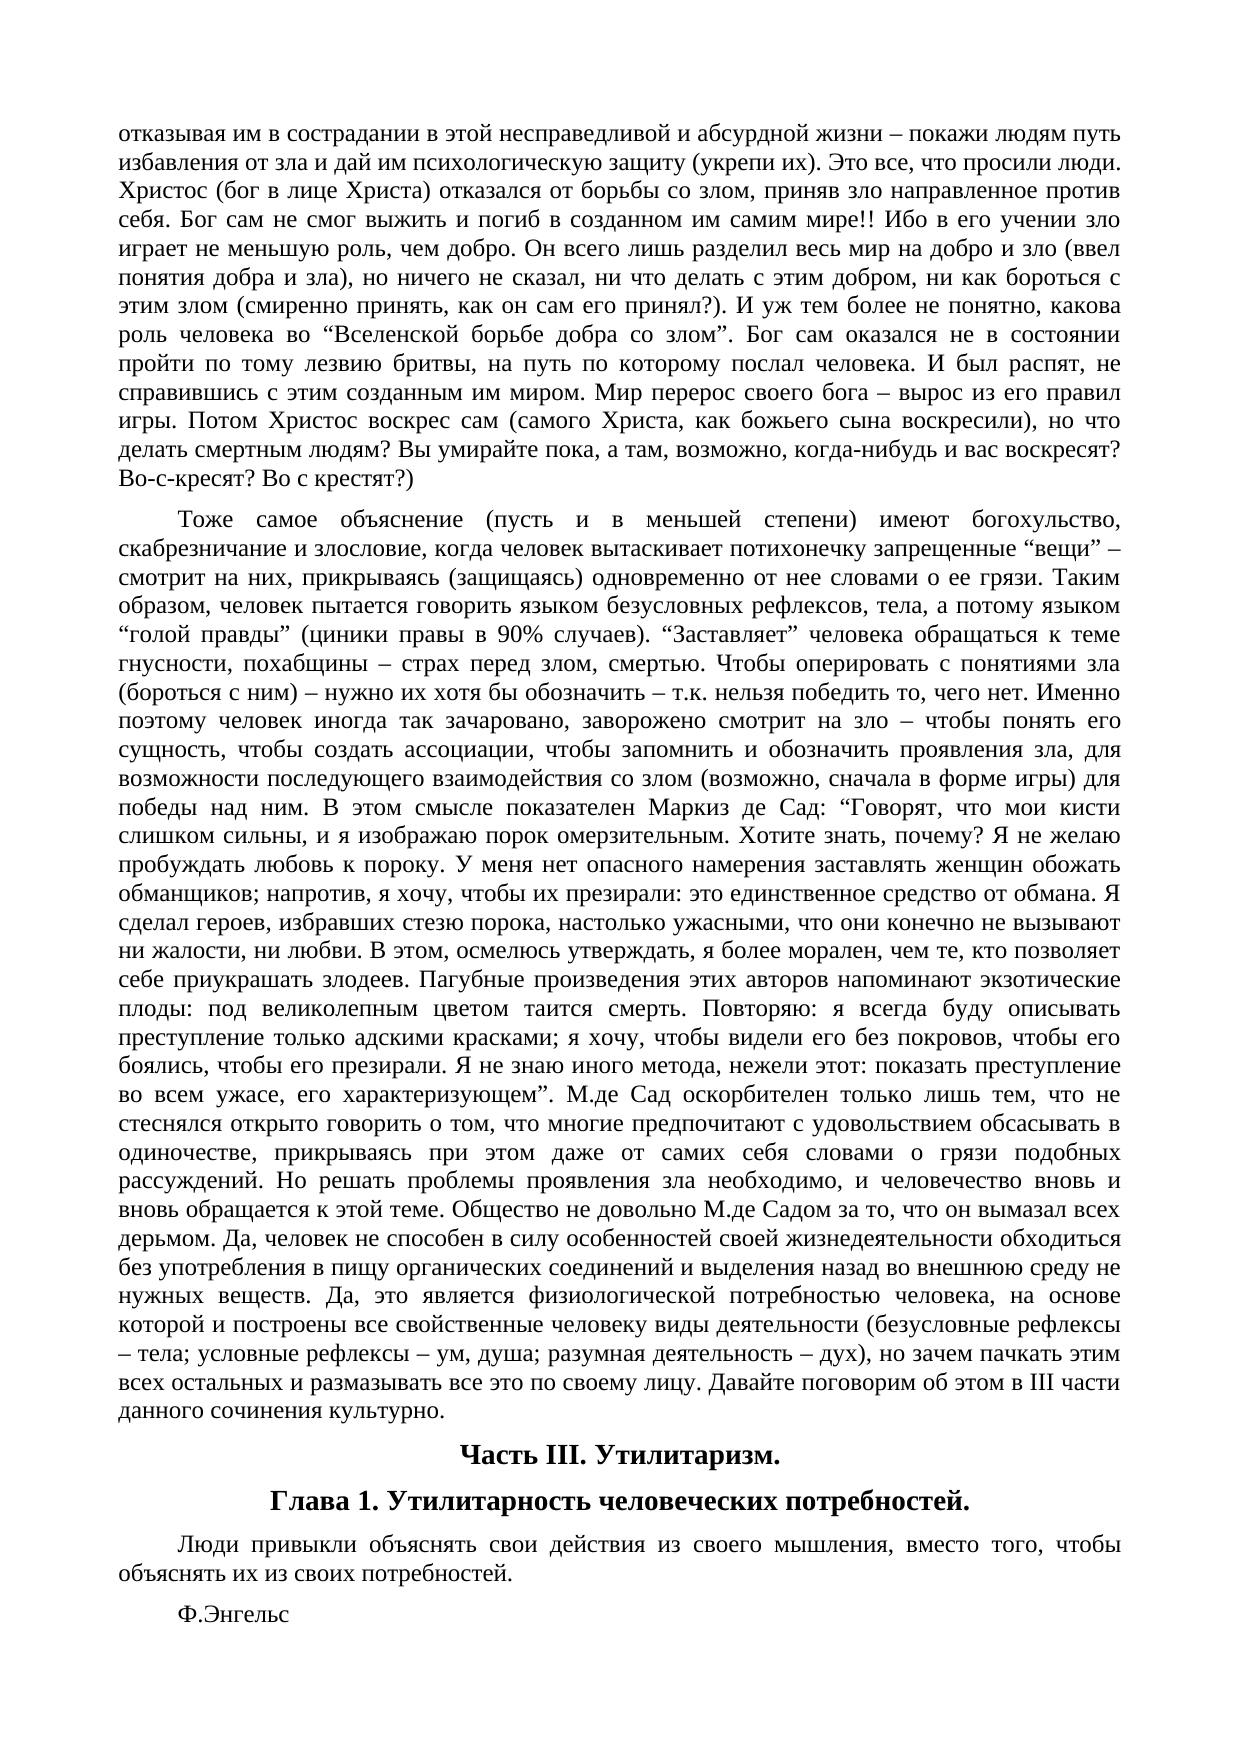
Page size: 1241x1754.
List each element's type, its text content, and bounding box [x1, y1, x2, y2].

text Часть III. Утилитаризм. [118, 1437, 1122, 1470]
text Ф.Энгельс [118, 1599, 1122, 1628]
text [118, 118, 1122, 492]
text Тоже самое объяснение (пусть и в меньшей степени) имеют богохульство, скабрезничание и злословие, когда человек вытаскивает потихонечку запрещенные “вещи” – смотрит на них, прикрываясь (защищаясь) одновременно от нее словами о ее грязи. Таким образом, человек пытается говорить языком безусловных рефлексов, тела, а потому языком “голой правды” (циники правы в 90% случаев). “Заставляет” человека обращаться к теме гнусности, похабщины – страх перед злом, смертью. Чтобы оперировать с понятиями зла (бороться с ним) – нужно их хотя бы обозначить – т.к. нельзя победить то, чего нет. Именно поэтому человек иногда так зачаровано, заворожено смотрит на зло – чтобы понять его сущность, чтобы создать ассоциации, чтобы запомнить и обозначить проявления зла, для возможности последующего взаимодействия со злом (возможно, сначала в форме игры) для победы над ним. В этом смысле показателен Маркиз де Сад: “Говорят, что мои кисти слишком сильны, и я изображаю порок омерзительным. Хотите знать, почему? Я не желаю пробуждать любовь к пороку. У меня нет опасного намерения заставлять женщин обожать обманщиков; напротив, я хочу, чтобы их презирали: это единственное средство от обмана. Я сделал героев, избравших стезю порока, настолько ужасными, что они конечно не вызывают ни жалости, ни любви. В этом, осмелюсь утверждать, я более морален, чем те, кто позволяет себе приукрашать злодеев. Пагубные произведения этих авторов напоминают экзотические плоды: под великолепным цветом таится смерть. Повторяю: я всегда буду описывать преступление только адскими красками; я хочу, чтобы видели его без покровов, чтобы его боялись, чтобы его презирали. Я не знаю иного метода, нежели этот: показать преступление во всем ужасе, его характеризующем”. М.де Сад оскорбителен только лишь тем, что не стеснялся открыто говорить о том, что многие предпочитают с удовольствием обсасывать в одиночестве, прикрываясь при этом даже от самих себя словами о грязи подобных рассуждений. Но решать проблемы проявления зла необходимо, и человечество вновь и вновь обращается к этой теме. Общество не довольно М.де Садом за то, что он вымазал всех дерьмом. Да, человек не способен в силу особенностей своей жизнедеятельности обходиться без употребления в пищу органических соединений и выделения назад во внешнюю среду не нужных веществ. Да, это является физиологической потребностью человека, на основе которой и построены все свойственные человеку виды деятельности (безусловные рефлексы – тела; условные рефлексы – ум, душа; разумная деятельность – дух), но зачем пачкать этим всех остальных и размазывать все это по своему лицу. Давайте поговорим об этом в III части данного сочинения культурно. [118, 504, 1122, 1424]
text Люди привыкли объяснять свои действия из своего мышления, вместо того, чтобы объяснять их из своих потребностей. [118, 1529, 1122, 1586]
text Глава 1. Утилитарность человеческих потребностей. [118, 1483, 1122, 1516]
